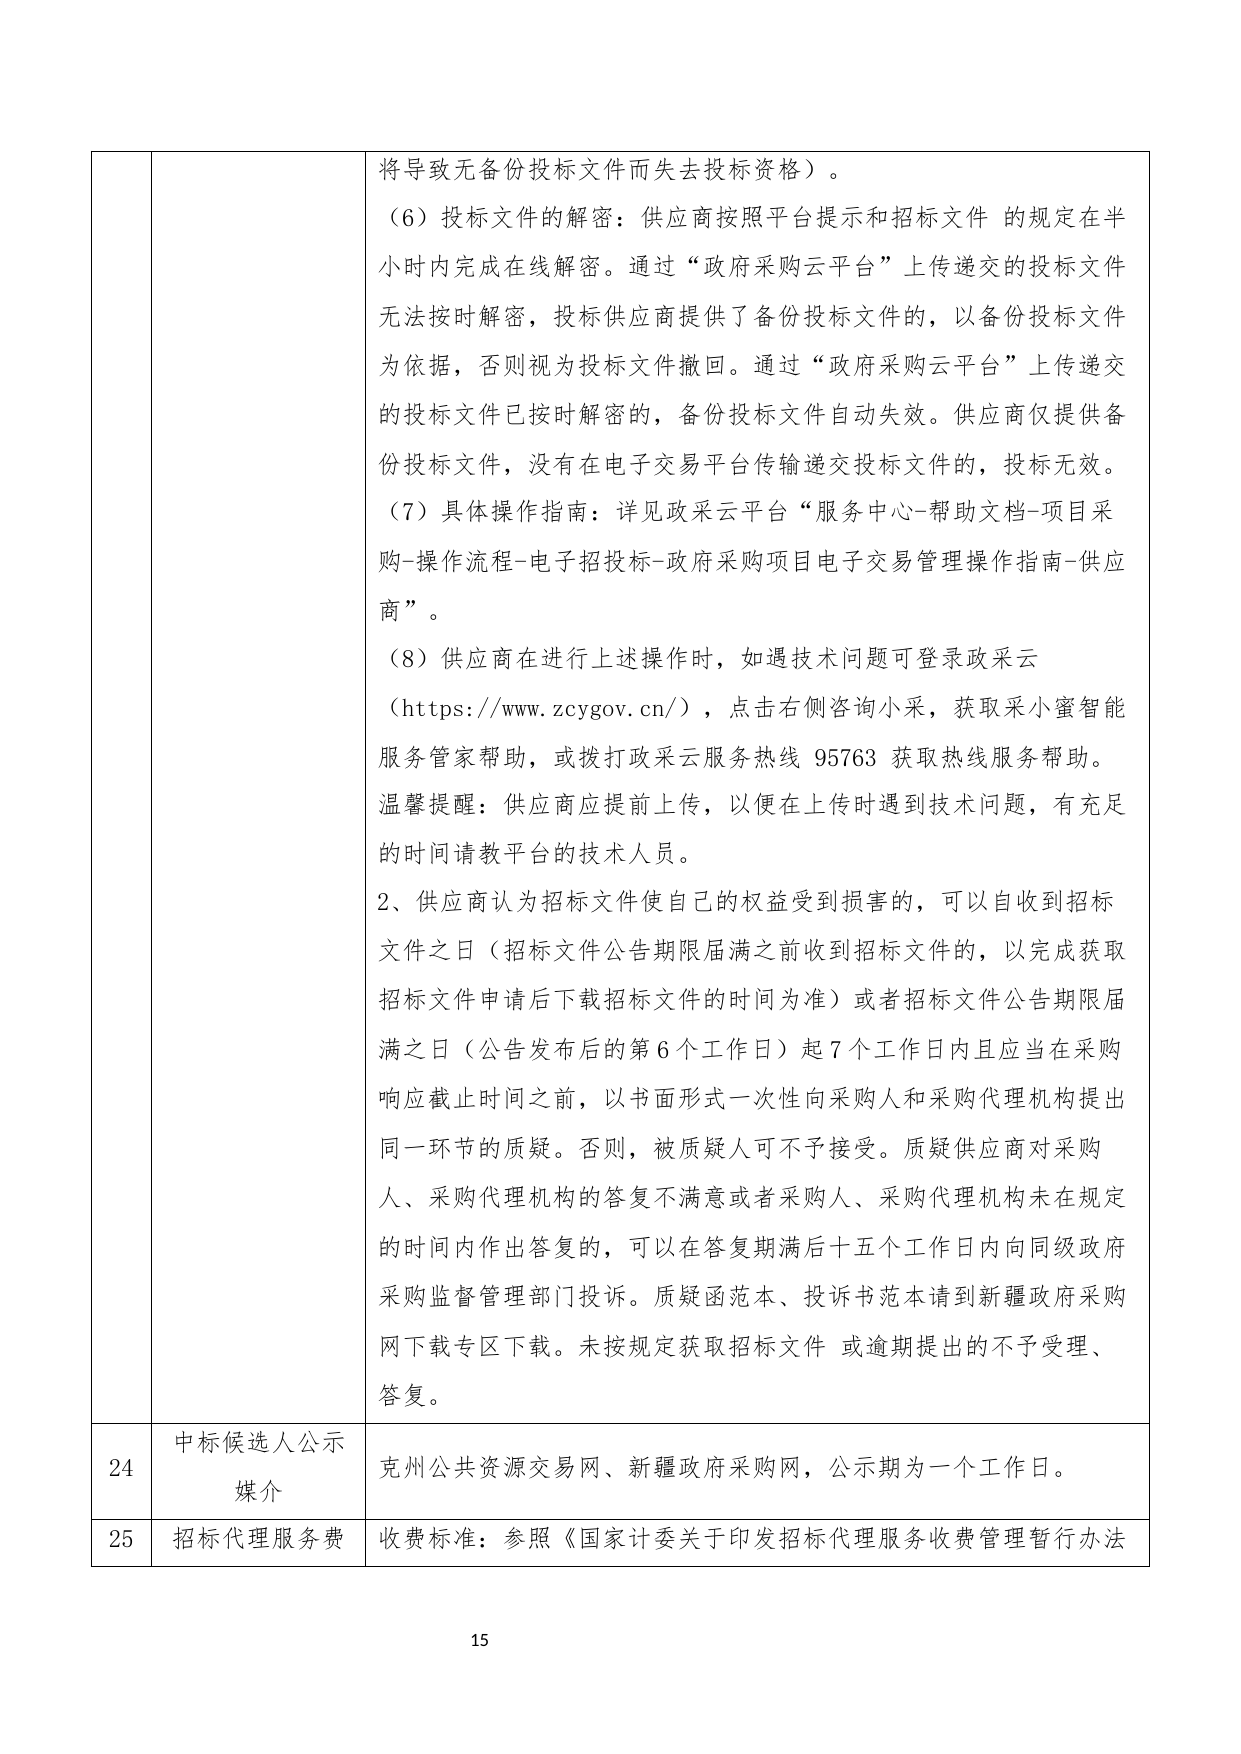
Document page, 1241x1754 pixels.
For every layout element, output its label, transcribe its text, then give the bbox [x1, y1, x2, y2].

table_cell 招标代理服务费 [152, 1520, 365, 1566]
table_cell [366, 1520, 1149, 1566]
table_cell 中标候选人公示媒介 [152, 1424, 365, 1519]
table_cell 24 [92, 1424, 151, 1519]
table_cell 克州公共资源交易网、新疆政府采购网，公示期为一个工作日。 [366, 1424, 1149, 1519]
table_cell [366, 152, 1149, 1423]
table_cell 25 [92, 1520, 151, 1566]
